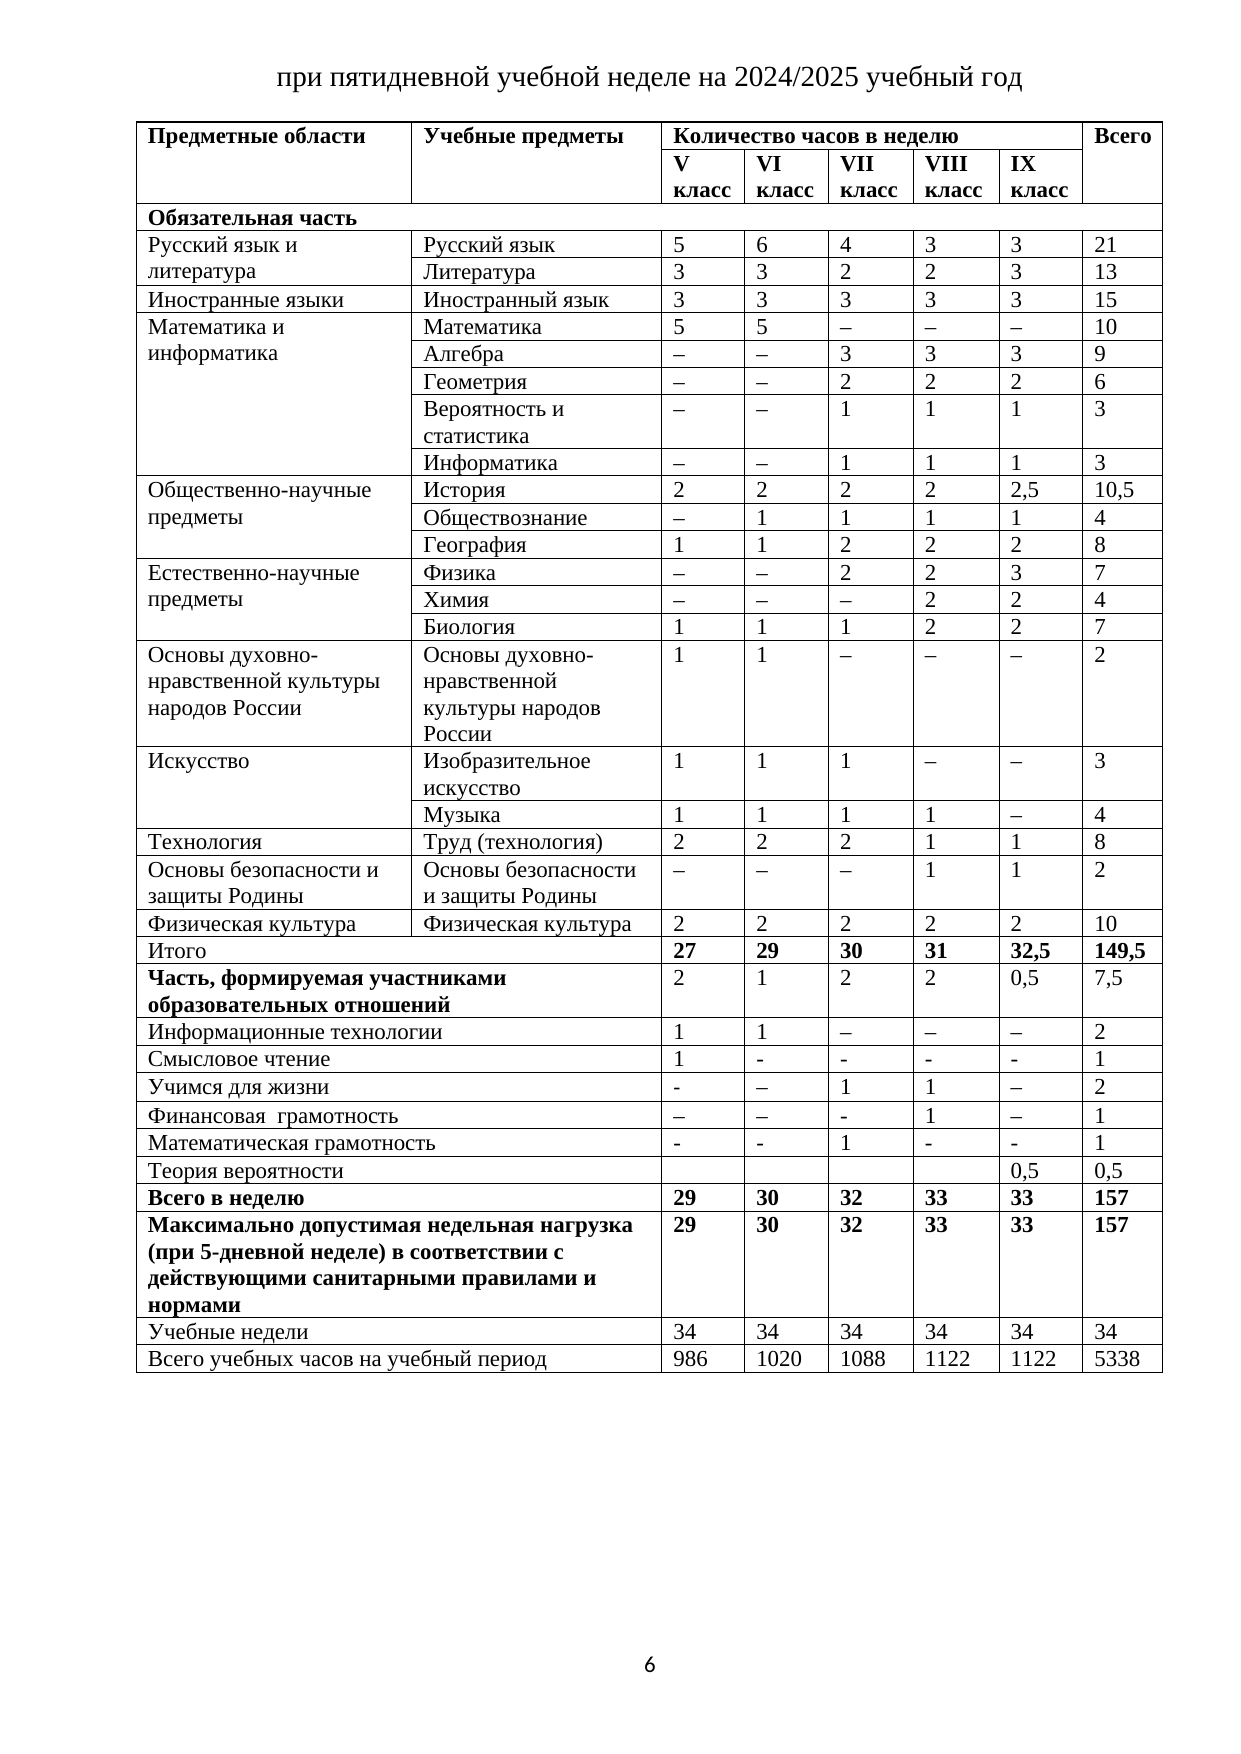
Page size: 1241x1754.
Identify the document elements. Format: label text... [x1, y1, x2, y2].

table_cell Всего учебных часов на учебный период [137, 1345, 661, 1372]
table_cell 7 [1083, 614, 1162, 640]
table_cell 3 [914, 231, 999, 257]
table_cell 32 [829, 1212, 913, 1317]
table_cell 2 [745, 476, 828, 503]
table_cell 1 [745, 614, 828, 640]
table_cell – [745, 341, 828, 367]
table_cell – [745, 395, 828, 448]
table_cell 1 [1000, 504, 1082, 530]
table_cell 1 [1000, 395, 1082, 448]
table_cell 3 [829, 286, 913, 312]
table_cell Информатика [412, 449, 661, 475]
table_cell Физика [412, 559, 661, 585]
table_cell 1 [1083, 1129, 1162, 1156]
table_cell 13 [1083, 258, 1162, 285]
table_cell V класс [662, 150, 744, 202]
table_cell 1 [829, 801, 913, 827]
table_cell 32,5 [1000, 937, 1082, 963]
table_cell Химия [412, 586, 661, 612]
table_cell - [1000, 1129, 1082, 1156]
table_cell Литература [412, 258, 661, 285]
table_cell 2 [829, 559, 913, 585]
table_cell Искусство [137, 747, 411, 827]
table_cell - [829, 1102, 913, 1128]
table_cell 4 [1083, 586, 1162, 612]
table_cell 1 [914, 856, 999, 908]
table_cell 2 [1083, 856, 1162, 908]
table_cell – [662, 559, 744, 585]
table_cell 3 [745, 258, 828, 285]
table_cell - [829, 1046, 913, 1072]
table_cell 32 [829, 1184, 913, 1211]
table_cell Русский язык и литература [137, 231, 411, 285]
table_cell Основы духовно-нравственной культуры народов России [412, 641, 661, 746]
table_cell - [662, 1129, 744, 1156]
table_cell Смысловое чтение [137, 1046, 661, 1072]
table_cell Учимся для жизни [137, 1073, 661, 1101]
table_cell 2 [745, 829, 828, 855]
table_cell 1 [1000, 829, 1082, 855]
table_cell 1 [914, 1102, 999, 1128]
table_cell 2 [1083, 1018, 1162, 1044]
table_cell 1 [662, 1046, 744, 1072]
table_cell 1 [745, 747, 828, 800]
table_cell 1 [745, 531, 828, 558]
table_cell 2 [1000, 531, 1082, 558]
table_cell Основы духовно-нравственной культуры народов России [137, 641, 411, 746]
text при пятидневной учебной неделе на 2024/2025 учебный год [148, 59, 1152, 93]
table_cell Музыка [412, 801, 661, 827]
table_cell 0,5 [1000, 964, 1082, 1017]
table_cell – [745, 559, 828, 585]
table_cell - [745, 1129, 828, 1156]
table_cell 30 [745, 1184, 828, 1211]
table_cell Основы безопасности и защиты Родины [412, 856, 661, 908]
table_header Учебные предметы [412, 123, 661, 202]
table_cell 3 [662, 286, 744, 312]
table_cell 2 [1000, 586, 1082, 612]
table_cell 3 [914, 286, 999, 312]
table_cell 2 [914, 586, 999, 612]
table_cell – [829, 641, 913, 746]
table_cell Изобразительное искусство [412, 747, 661, 800]
table_cell [745, 1157, 828, 1183]
table_cell Физическая культура [412, 910, 661, 936]
table_cell 2 [662, 964, 744, 1017]
table_cell 157 [1083, 1212, 1162, 1317]
table_cell 2 [914, 559, 999, 585]
table_cell – [745, 586, 828, 612]
table_cell 3 [1083, 747, 1162, 800]
table_cell 34 [829, 1318, 913, 1344]
table_cell Естественно-научные предметы [137, 559, 411, 640]
table_cell 1 [745, 964, 828, 1017]
table_cell – [1000, 1073, 1082, 1101]
table_cell 1122 [914, 1345, 999, 1372]
table_cell 3 [1083, 395, 1162, 448]
table_cell 1 [829, 1129, 913, 1156]
table_cell Учебные недели [137, 1318, 661, 1344]
table_cell – [662, 341, 744, 367]
table_cell 4 [1083, 504, 1162, 530]
table_cell Обязательная часть [137, 204, 1162, 230]
table_cell 33 [1000, 1184, 1082, 1211]
table_cell Русский язык [412, 231, 661, 257]
table_cell 5338 [1083, 1345, 1162, 1372]
table_cell – [914, 641, 999, 746]
table_cell – [745, 368, 828, 394]
table_cell [914, 1157, 999, 1183]
table_cell – [829, 313, 913, 339]
table_cell 8 [1083, 531, 1162, 558]
table_cell - [745, 1046, 828, 1072]
table_cell 2,5 [1000, 476, 1082, 503]
table_cell 1 [662, 641, 744, 746]
table_cell 1 [662, 614, 744, 640]
table_cell 149,5 [1083, 937, 1162, 963]
table_cell Иностранный язык [412, 286, 661, 312]
table_cell Основы безопасности и защиты Родины [137, 856, 411, 908]
table_cell 1 [829, 449, 913, 475]
table_cell История [412, 476, 661, 503]
table_cell 29 [662, 1184, 744, 1211]
table_cell 2 [662, 910, 744, 936]
table_cell 3 [1000, 559, 1082, 585]
table_cell Математика [412, 313, 661, 339]
table_cell 1 [745, 504, 828, 530]
table_cell Максимально допустимая недельная нагрузка (при 5-дневной неделе) в соответствии с действующими санитарными правилами и нормами [137, 1212, 661, 1317]
table_cell 3 [1000, 258, 1082, 285]
table_cell 3 [1000, 286, 1082, 312]
table_cell 1 [914, 1073, 999, 1101]
table_cell 1 [829, 395, 913, 448]
table_cell 986 [662, 1345, 744, 1372]
table_cell 1 [1000, 856, 1082, 908]
table_cell 1020 [745, 1345, 828, 1372]
table_cell 1 [829, 1073, 913, 1101]
table_cell 2 [829, 368, 913, 394]
table_cell Вероятность и статистика [412, 395, 661, 448]
table_cell 3 [914, 341, 999, 367]
table_cell - [914, 1046, 999, 1072]
table_cell 1 [745, 1018, 828, 1044]
table_cell 5 [745, 313, 828, 339]
table_cell [829, 1157, 913, 1183]
table_cell 29 [662, 1212, 744, 1317]
table_cell 6 [745, 231, 828, 257]
table_cell – [914, 313, 999, 339]
table_cell – [829, 1018, 913, 1044]
table_cell 31 [914, 937, 999, 963]
table_cell 4 [829, 231, 913, 257]
table_cell – [662, 368, 744, 394]
table_cell 0,5 [1000, 1157, 1082, 1183]
table_cell 1122 [1000, 1345, 1082, 1372]
table_cell 2 [829, 531, 913, 558]
table_cell – [662, 504, 744, 530]
table_cell – [662, 395, 744, 448]
table_cell 1 [914, 504, 999, 530]
table_cell – [914, 747, 999, 800]
table_cell Математика и информатика [137, 313, 411, 475]
table_cell Часть, формируемая участниками образовательных отношений [137, 964, 661, 1017]
table_cell 1 [1083, 1046, 1162, 1072]
table_cell Алгебра [412, 341, 661, 367]
table_cell 34 [1083, 1318, 1162, 1344]
table_cell 3 [829, 341, 913, 367]
table_cell Общественно-научные предметы [137, 476, 411, 558]
table_cell - [662, 1073, 744, 1101]
table_cell – [1000, 313, 1082, 339]
table_cell 5 [662, 313, 744, 339]
table_cell - [1000, 1046, 1082, 1072]
table_cell 34 [662, 1318, 744, 1344]
table_cell VI класс [745, 150, 828, 202]
table_cell Итого [137, 937, 661, 963]
table_cell Информационные технологии [137, 1018, 661, 1044]
table_cell 3 [662, 258, 744, 285]
table_cell 4 [1083, 801, 1162, 827]
table_cell Математическая грамотность [137, 1129, 661, 1156]
table_cell Финансовая грамотность [137, 1102, 661, 1128]
table_cell 6 [1083, 368, 1162, 394]
table_cell 2 [1083, 641, 1162, 746]
table_cell 2 [1083, 1073, 1162, 1101]
table_cell 1 [662, 1018, 744, 1044]
table_cell 157 [1083, 1184, 1162, 1211]
table_cell 9 [1083, 341, 1162, 367]
table_cell – [1000, 801, 1082, 827]
table_header Предметные области [137, 123, 411, 202]
table_cell [662, 1157, 744, 1183]
table_cell 7,5 [1083, 964, 1162, 1017]
table_cell – [662, 856, 744, 908]
table_cell Обществознание [412, 504, 661, 530]
table_cell 1 [914, 395, 999, 448]
table_cell – [745, 1102, 828, 1128]
table_cell 2 [914, 258, 999, 285]
table_cell 2 [829, 910, 913, 936]
table_cell 1 [745, 641, 828, 746]
table_cell 2 [829, 258, 913, 285]
table_cell 2 [1000, 368, 1082, 394]
table_cell – [1000, 641, 1082, 746]
table_cell 30 [829, 937, 913, 963]
table_cell 10,5 [1083, 476, 1162, 503]
table_cell 8 [1083, 829, 1162, 855]
table_cell 2 [1000, 910, 1082, 936]
table_cell 1 [914, 449, 999, 475]
table_cell Физическая культура [137, 910, 411, 936]
table_cell 2 [914, 964, 999, 1017]
table_cell – [1000, 1018, 1082, 1044]
table_cell – [829, 856, 913, 908]
table_cell 34 [914, 1318, 999, 1344]
table_cell VIII класс [914, 150, 999, 202]
table_cell 33 [914, 1184, 999, 1211]
table_cell 33 [1000, 1212, 1082, 1317]
table_cell – [829, 586, 913, 612]
table_cell 1 [662, 801, 744, 827]
table_cell 3 [1083, 449, 1162, 475]
table_cell 1 [662, 531, 744, 558]
table_cell 2 [914, 614, 999, 640]
table_cell – [1000, 1102, 1082, 1128]
table_cell 21 [1083, 231, 1162, 257]
table_cell 2 [914, 368, 999, 394]
table_cell 2 [745, 910, 828, 936]
table_cell 2 [829, 476, 913, 503]
table_cell 5 [662, 231, 744, 257]
table_cell 2 [662, 829, 744, 855]
table_cell – [745, 856, 828, 908]
table_cell – [662, 586, 744, 612]
table_cell – [745, 1073, 828, 1101]
table_cell 1 [829, 504, 913, 530]
table_cell 1088 [829, 1345, 913, 1372]
table_cell 10 [1083, 313, 1162, 339]
table_cell VII класс [829, 150, 913, 202]
table_cell – [662, 1102, 744, 1128]
table_cell 1 [1083, 1102, 1162, 1128]
table_cell 1 [1000, 449, 1082, 475]
table_cell 3 [745, 286, 828, 312]
table_cell 1 [745, 801, 828, 827]
table_cell - [914, 1129, 999, 1156]
table_cell 1 [914, 801, 999, 827]
table_cell 15 [1083, 286, 1162, 312]
table_cell 29 [745, 937, 828, 963]
table_header Количество часов в неделю [662, 123, 1082, 149]
table_cell Иностранные языки [137, 286, 411, 312]
table_cell 2 [1000, 614, 1082, 640]
table_cell 33 [914, 1212, 999, 1317]
table_cell 30 [745, 1212, 828, 1317]
table_cell Труд (технология) [412, 829, 661, 855]
table_cell 2 [914, 910, 999, 936]
table_cell 2 [662, 476, 744, 503]
table_cell Геометрия [412, 368, 661, 394]
table_cell 1 [829, 614, 913, 640]
table_cell Теория вероятности [137, 1157, 661, 1183]
table_cell – [745, 449, 828, 475]
table_cell IX класс [1000, 150, 1082, 202]
table_cell 7 [1083, 559, 1162, 585]
table_cell 27 [662, 937, 744, 963]
table_cell Всего в неделю [137, 1184, 661, 1211]
table_cell 2 [914, 476, 999, 503]
table_cell 1 [914, 829, 999, 855]
table_cell Технология [137, 829, 411, 855]
table_cell 0,5 [1083, 1157, 1162, 1183]
table_cell 2 [914, 531, 999, 558]
table_cell – [914, 1018, 999, 1044]
table_cell 3 [1000, 231, 1082, 257]
table_cell 34 [1000, 1318, 1082, 1344]
table_cell – [662, 449, 744, 475]
table_cell 2 [829, 964, 913, 1017]
table_cell – [1000, 747, 1082, 800]
table_cell География [412, 531, 661, 558]
table_cell Биология [412, 614, 661, 640]
table_cell 1 [662, 747, 744, 800]
table_cell 1 [829, 747, 913, 800]
table_cell 34 [745, 1318, 828, 1344]
table_cell 10 [1083, 910, 1162, 936]
table_header Всего [1083, 123, 1162, 202]
table_cell 3 [1000, 341, 1082, 367]
table_cell 2 [829, 829, 913, 855]
